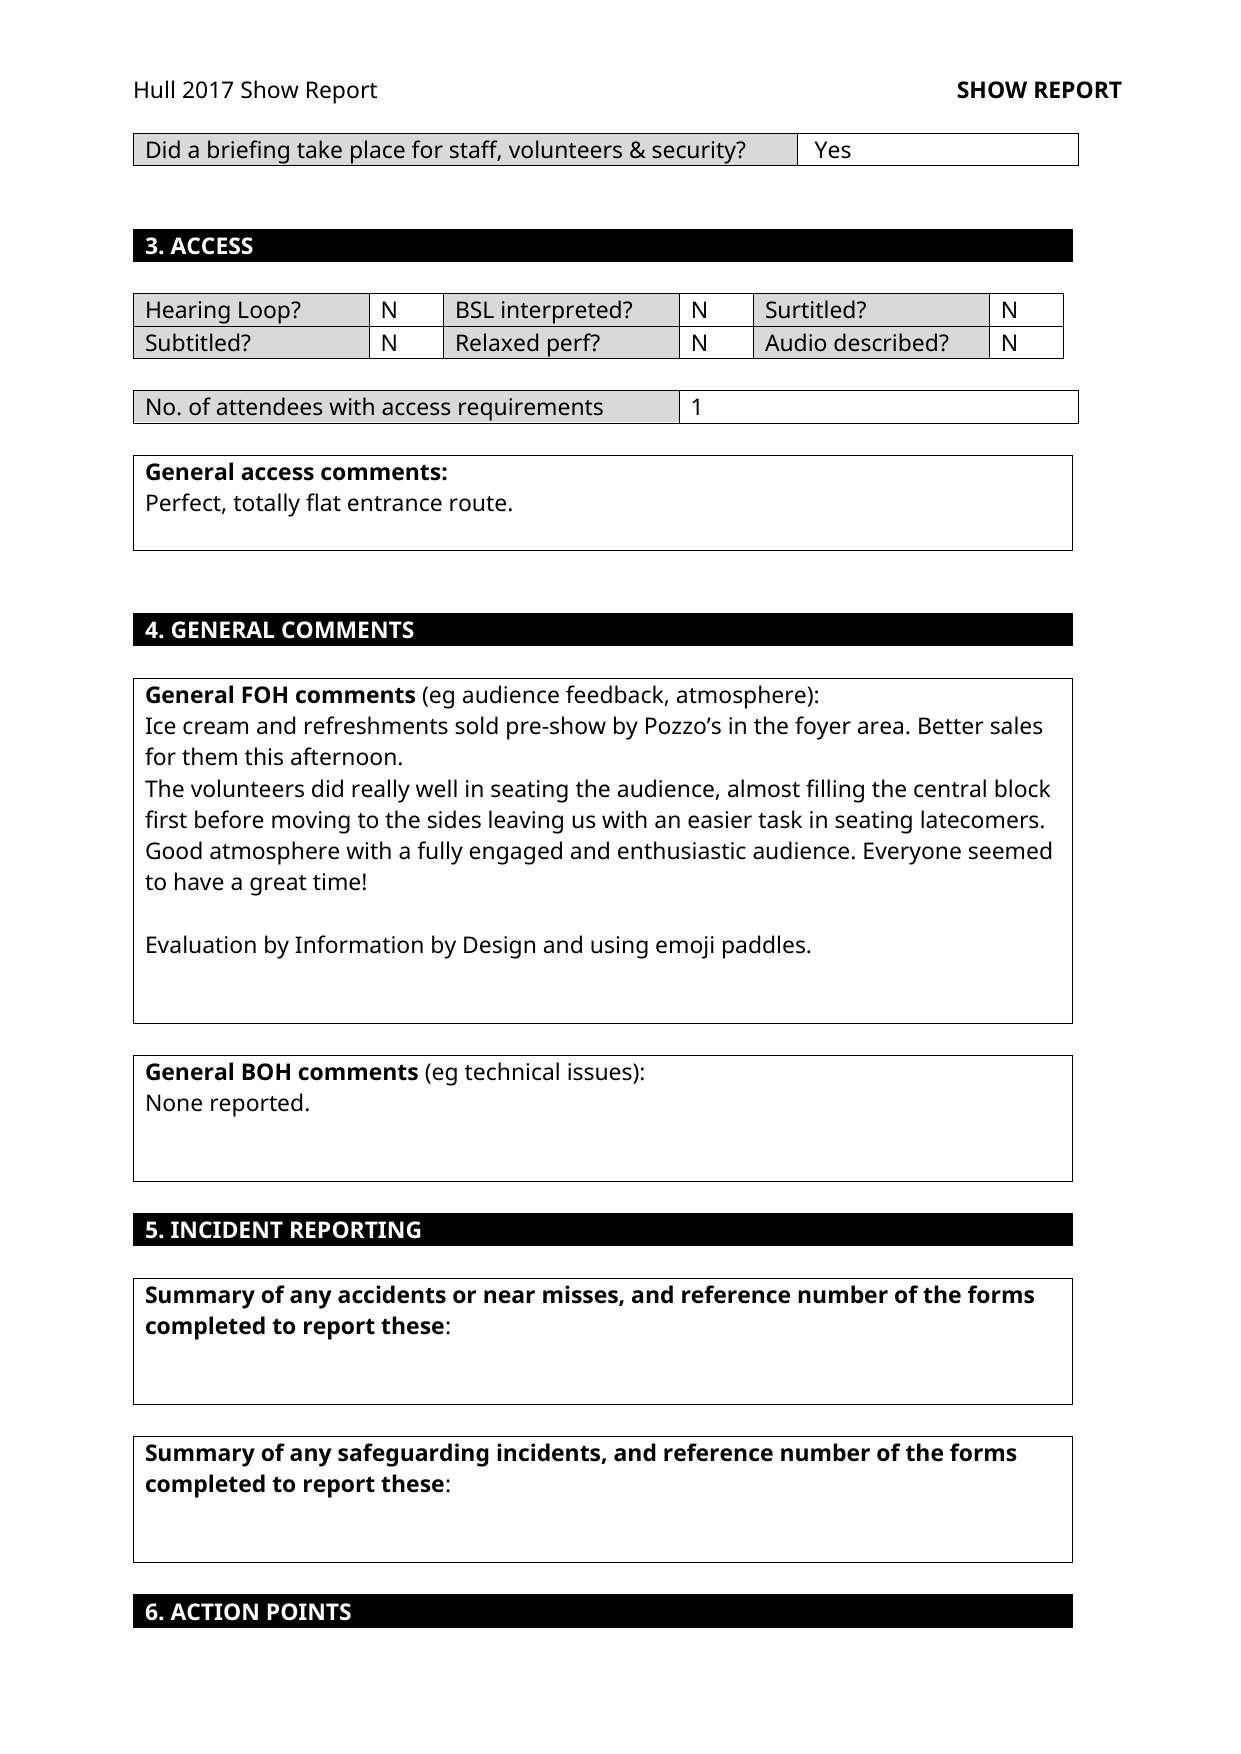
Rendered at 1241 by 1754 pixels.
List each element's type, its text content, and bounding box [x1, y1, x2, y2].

table_header 4. GENERAL COMMENTS [134, 614, 1072, 645]
table_header General FOH comments (eg audience feedback, atmosphere): Ice cream and refreshments sold pre-show by Pozzo’s in the foyer area. Better sales for them this afternoon. The volunteers did really well in seating the audience, almost filling the central block first before moving to the sides leaving us with an easier task in seating latecomers. Good atmosphere with a fully engaged and enthusiastic audience. Everyone seemed to have a great time! Evaluation by Information by Design and using emoji paddles. [134, 679, 1072, 1022]
table_cell N [370, 327, 443, 358]
table_header 3. ACCESS [134, 230, 1072, 261]
table_header 6. ACTION POINTS [134, 1595, 1072, 1627]
table_header Surtitled? [754, 294, 989, 326]
table_cell Did a briefing take place for staff, volunteers & security? [134, 134, 797, 165]
table_cell Relaxed perf? [444, 327, 679, 358]
table_cell N [680, 327, 753, 358]
table_header General access comments: Perfect, totally flat entrance route. [134, 456, 1072, 549]
table_header N [680, 294, 753, 326]
table_header BSL interpreted? [444, 294, 679, 326]
table_header Summary of any safeguarding incidents, and reference number of the forms completed to report these: [134, 1437, 1072, 1562]
table_header No. of attendees with access requirements [134, 391, 679, 422]
table_cell Audio described? [754, 327, 989, 358]
table_header 5. INCIDENT REPORTING [134, 1214, 1072, 1245]
table_cell N [990, 327, 1063, 358]
table_cell Subtitled? [134, 327, 369, 358]
table_header Summary of any accidents or near misses, and reference number of the forms completed to report these: [134, 1279, 1072, 1404]
table_header N [990, 294, 1063, 326]
table_header 1 [680, 391, 1078, 422]
table_cell Yes [798, 134, 1078, 165]
table_header N [370, 294, 443, 326]
table_header General BOH comments (eg technical issues): None reported. [134, 1056, 1072, 1181]
table_header Hearing Loop? [134, 294, 369, 326]
